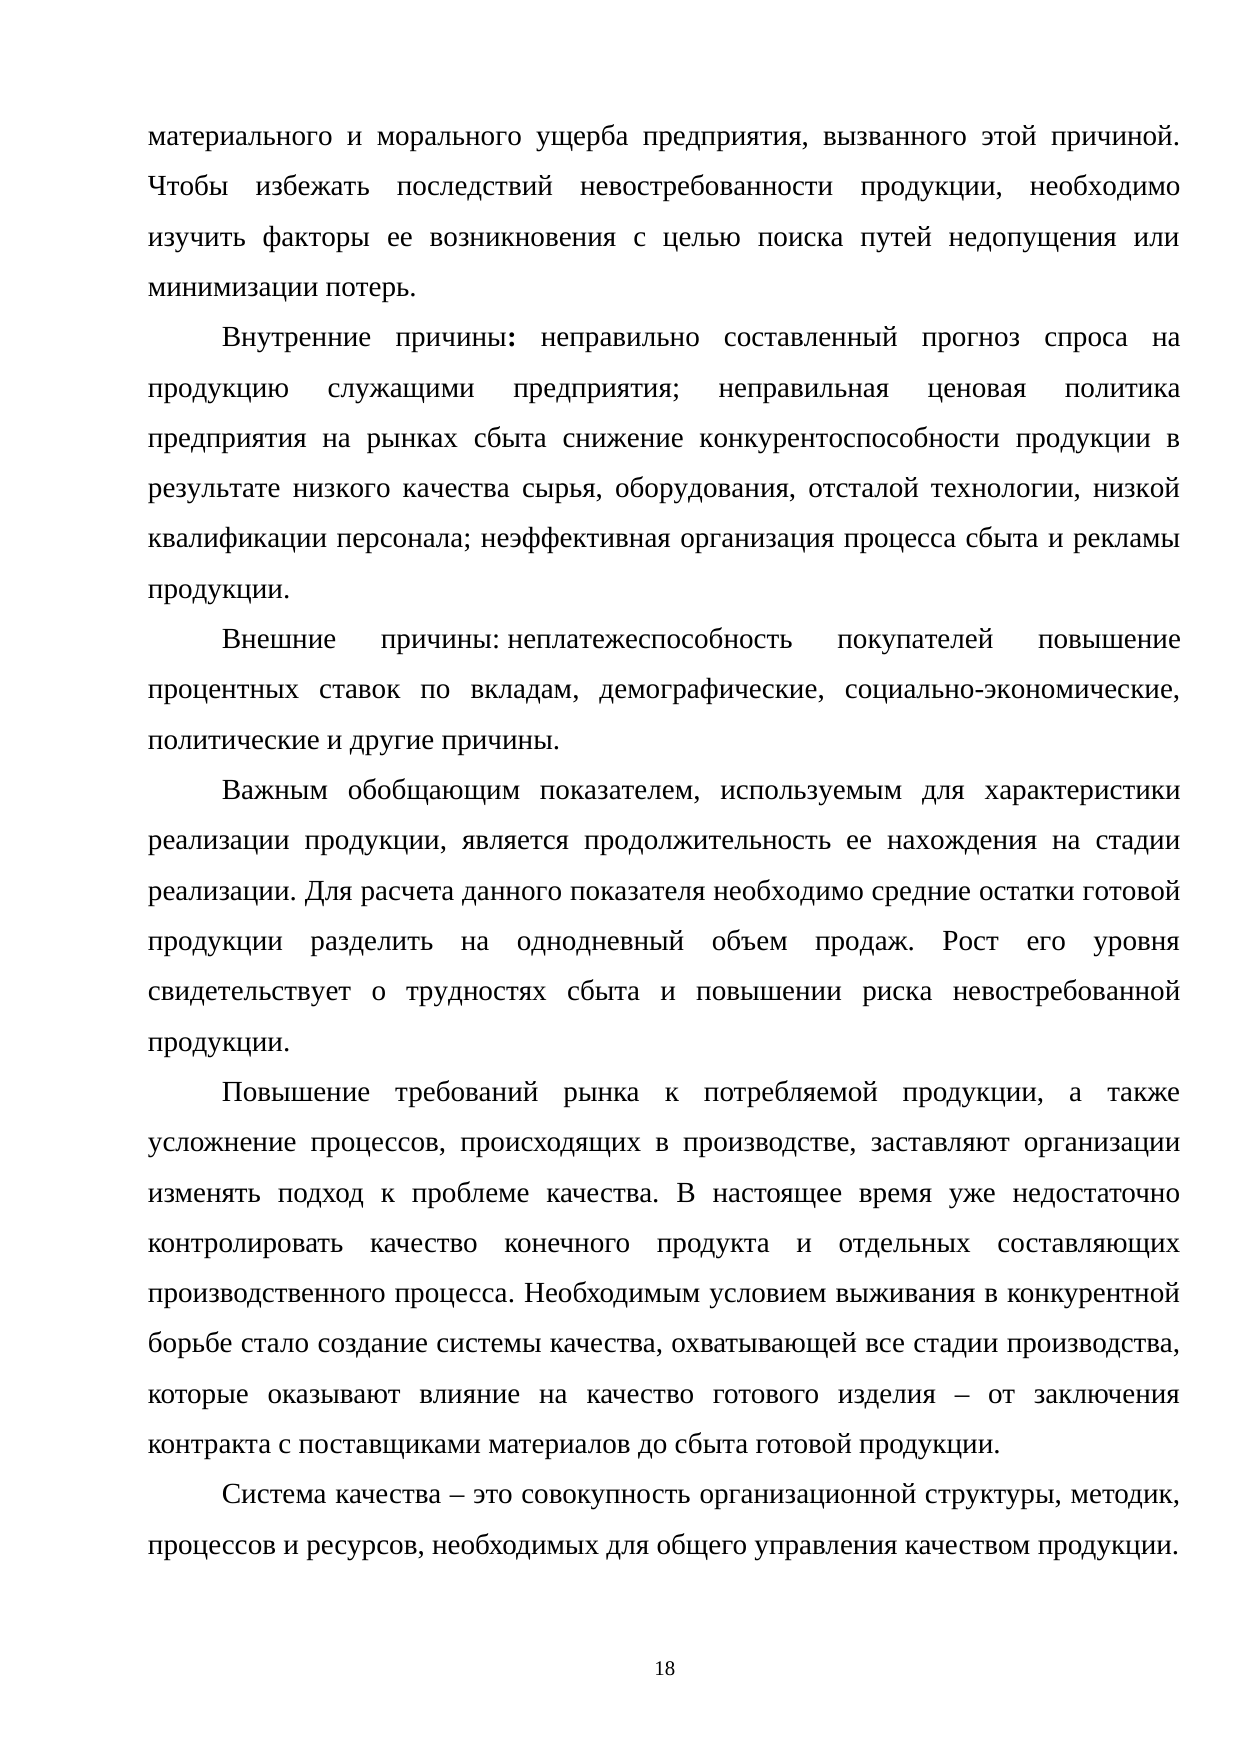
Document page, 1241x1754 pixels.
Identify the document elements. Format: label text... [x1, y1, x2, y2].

text Система качества – это совокупность организационной структуры, методик, процессов и ресурсов, необходимых для общего управления качеством продукции. [148, 1477, 1181, 1560]
text Внешние причины: неплатежеспособность покупателей повышение процентных ставок по вкладам, демографические, социально-экономические, политические и другие причины. [148, 621, 1181, 755]
text Повышение требований рынка к потребляемой продукции, а также усложнение процессов, происходящих в производстве, заставляют организации изменять подход к проблеме качества. В настоящее время уже недостаточно контролировать качество конечного продукта и отдельных составляющих производственного процесса. Необходимым условием выживания в конкурентной борьбе стало создание системы качества, охватывающей все стадии производства, которые оказывают влияние на качество готового изделия – от заключения контракта с поставщиками материалов до сбыта готовой продукции. [148, 1074, 1181, 1460]
text Важным обобщающим показателем, используемым для характеристики реализации продукции, является продолжительность ее нахождения на стадии реализации. Для расчета данного показателя необходимо средние остатки готовой продукции разделить на однодневный объем продаж. Рост его уровня свидетельствует о трудностях сбыта и повышении риска невостребованной продукции. [148, 772, 1181, 1057]
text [148, 118, 1181, 303]
text Внутренние причины: неправильно составленный прогноз спроса на продукцию служащими предприятия; неправильная ценовая политика предприятия на рынках сбыта снижение конкурентоспособности продукции в результате низкого качества сырья, оборудования, отсталой технологии, низкой квалификации персонала; неэффективная организация процесса сбыта и рекламы продукции. [148, 319, 1181, 604]
